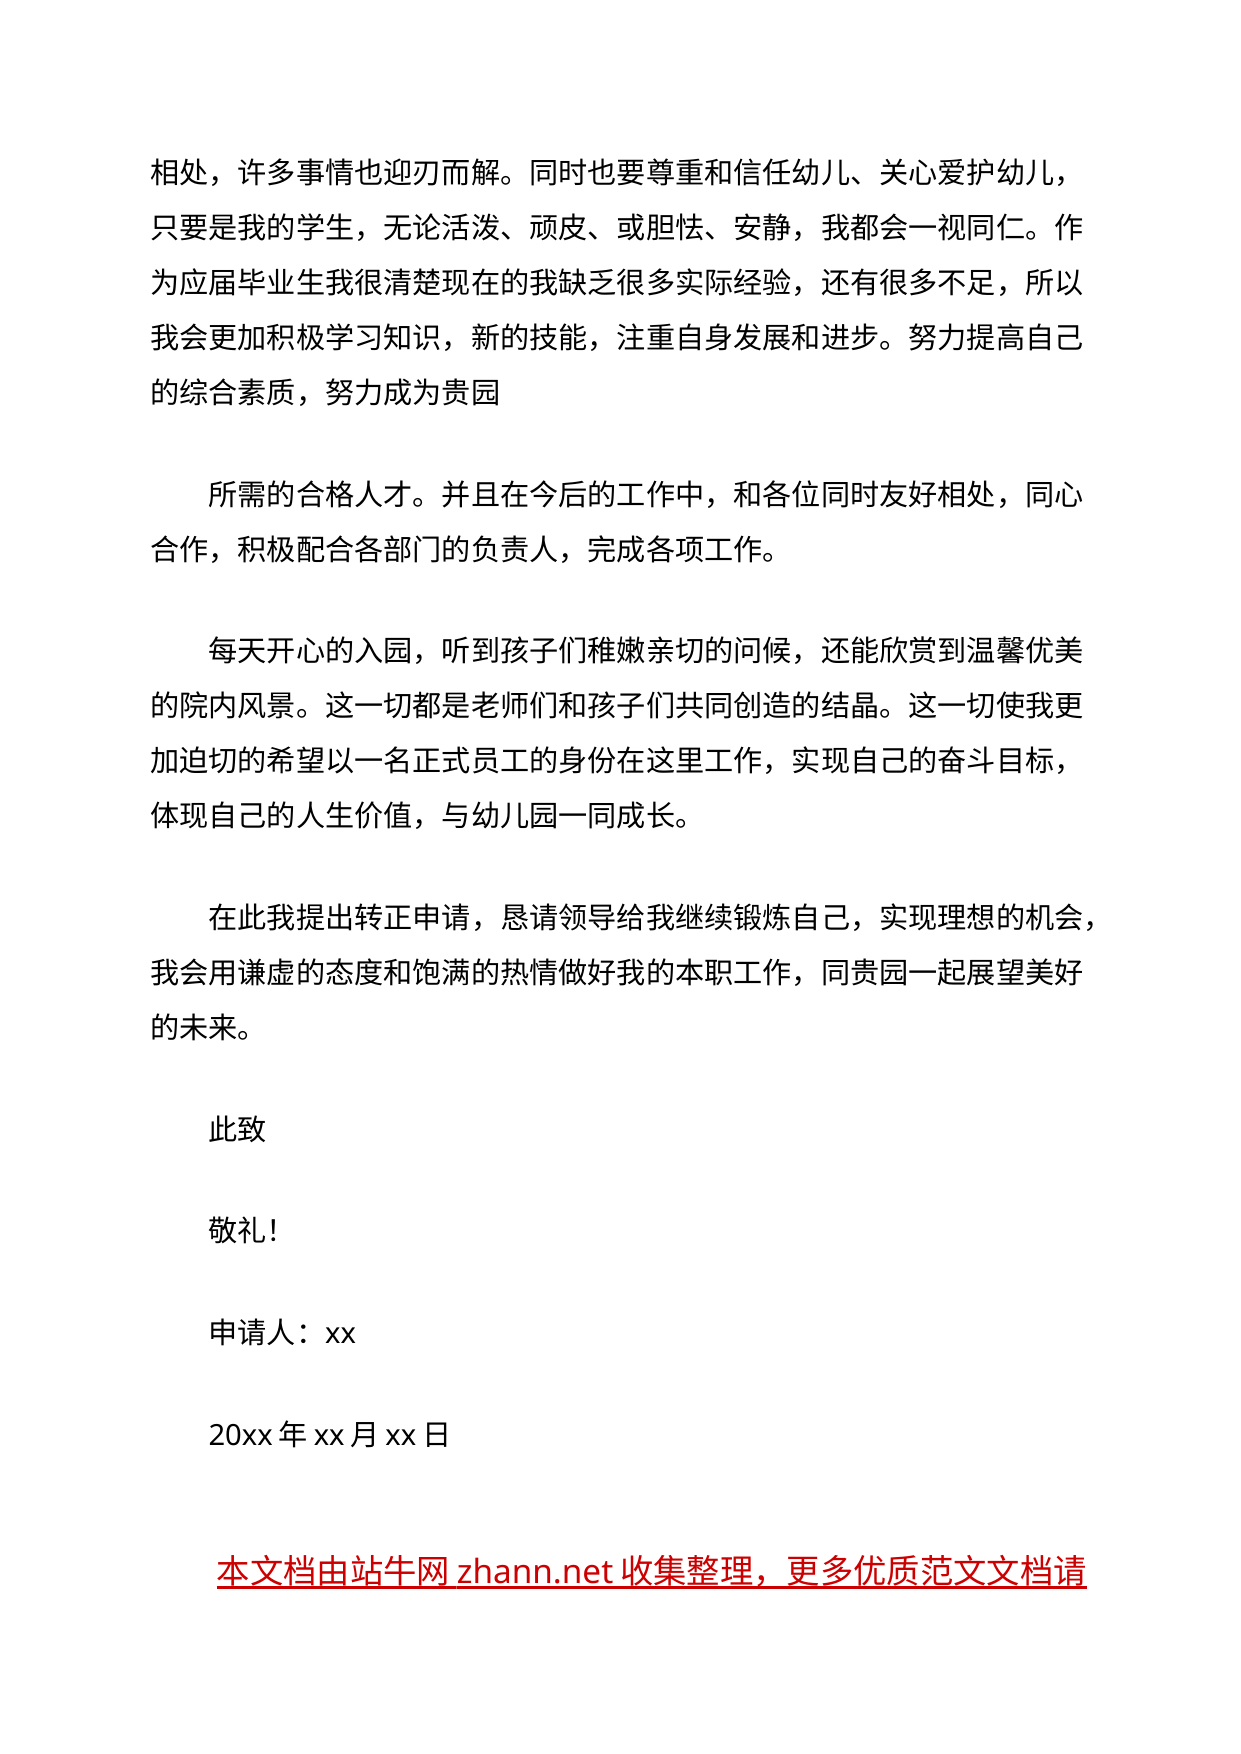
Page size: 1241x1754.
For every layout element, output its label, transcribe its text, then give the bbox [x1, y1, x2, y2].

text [150, 150, 1090, 412]
text 20xx年xx月xx日 [150, 1412, 1090, 1454]
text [150, 1545, 1090, 1593]
text 在此我提出转正申请，恳请领导给我继续锻炼自己，实现理想的机会，我会用谦虚的态度和饱满的热情做好我的本职工作，同贵园一起展望美好的未来。 [150, 894, 1090, 1047]
text 敬礼！ [150, 1208, 1090, 1250]
text 所需的合格人才。并且在今后的工作中，和各位同时友好相处，同心合作，积极配合各部门的负责人，完成各项工作。 [150, 471, 1090, 568]
text 每天开心的入园，听到孩子们稚嫩亲切的问候，还能欣赏到温馨优美的院内风景。这一切都是老师们和孩子们共同创造的结晶。这一切使我更加迫切的希望以一名正式员工的身份在这里工作，实现自己的奋斗目标，体现自己的人生价值，与幼儿园一同成长。 [150, 628, 1090, 835]
text 此致 [150, 1106, 1090, 1148]
text 申请人：xx [150, 1309, 1090, 1352]
